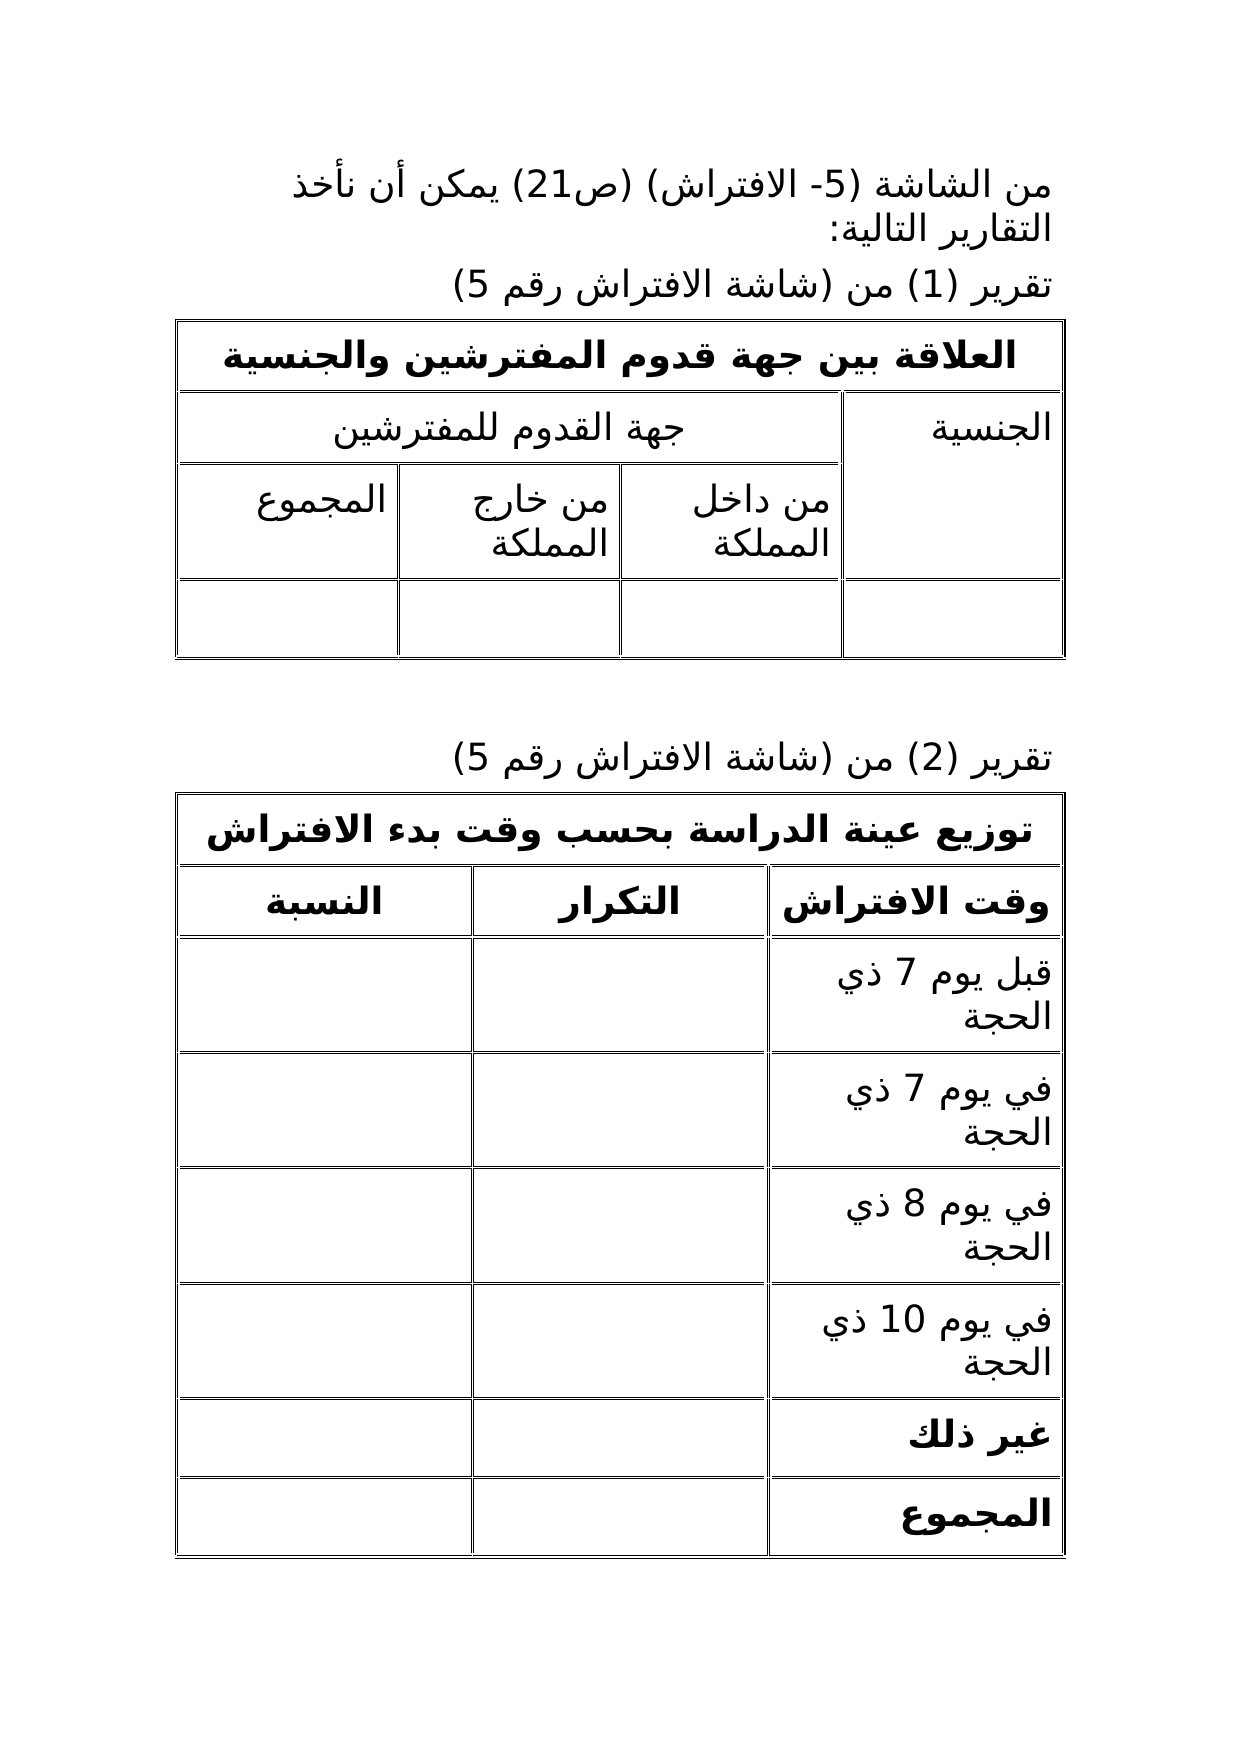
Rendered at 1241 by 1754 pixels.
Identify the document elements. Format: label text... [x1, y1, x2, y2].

table_cell التكرار [474, 864, 768, 935]
table_cell من داخل المملكة [620, 462, 842, 577]
table_cell النسبة [178, 864, 471, 935]
table_cell [176, 1166, 472, 1282]
table_cell [844, 578, 1064, 657]
table_cell [178, 1282, 471, 1397]
table_cell [176, 935, 472, 1051]
table_cell [176, 1397, 472, 1476]
table_cell [620, 578, 841, 657]
table_cell [474, 1282, 767, 1397]
table_cell في يوم 7 ذي الحجة [770, 1051, 1062, 1166]
table_cell قبل يوم 7 ذي الحجة [768, 935, 1064, 1051]
table_cell [472, 1397, 768, 1476]
table_cell المجموع [768, 1476, 1064, 1555]
text من الشاشة (5- الافتراش) (ص21) يمكن أن نأخذ التقارير التالية: [187, 162, 1053, 250]
table_cell في يوم 10 ذي الحجة [770, 1282, 1062, 1397]
table_cell وقت الافتراش [770, 864, 1062, 935]
table_cell [472, 1476, 768, 1555]
text تقرير (2) من (شاشة الافتراش رقم 5) [187, 736, 1053, 779]
table_cell من خارج المملكة [400, 465, 619, 577]
table_cell الجنسية [842, 390, 1064, 577]
table_cell [398, 581, 620, 657]
table_cell [474, 1051, 767, 1166]
table_header توزيع عينة الدراسة بحسب وقت بدء الافتراش [178, 795, 1062, 864]
table_cell المجموع [176, 462, 398, 577]
text تقرير (1) من (شاشة الافتراش رقم 5) [187, 262, 1053, 306]
table_cell [176, 578, 398, 657]
table_cell [176, 1476, 472, 1555]
table_cell [472, 1166, 768, 1282]
table_header العلاقة بين جهة قدوم المفترشين والجنسية [178, 322, 1062, 390]
table_cell [472, 935, 768, 1051]
table_cell غير ذلك [768, 1397, 1064, 1476]
table_cell [178, 1051, 471, 1166]
table_cell في يوم 8 ذي الحجة [768, 1166, 1064, 1282]
table_cell جهة القدوم للمفترشين [176, 390, 842, 462]
